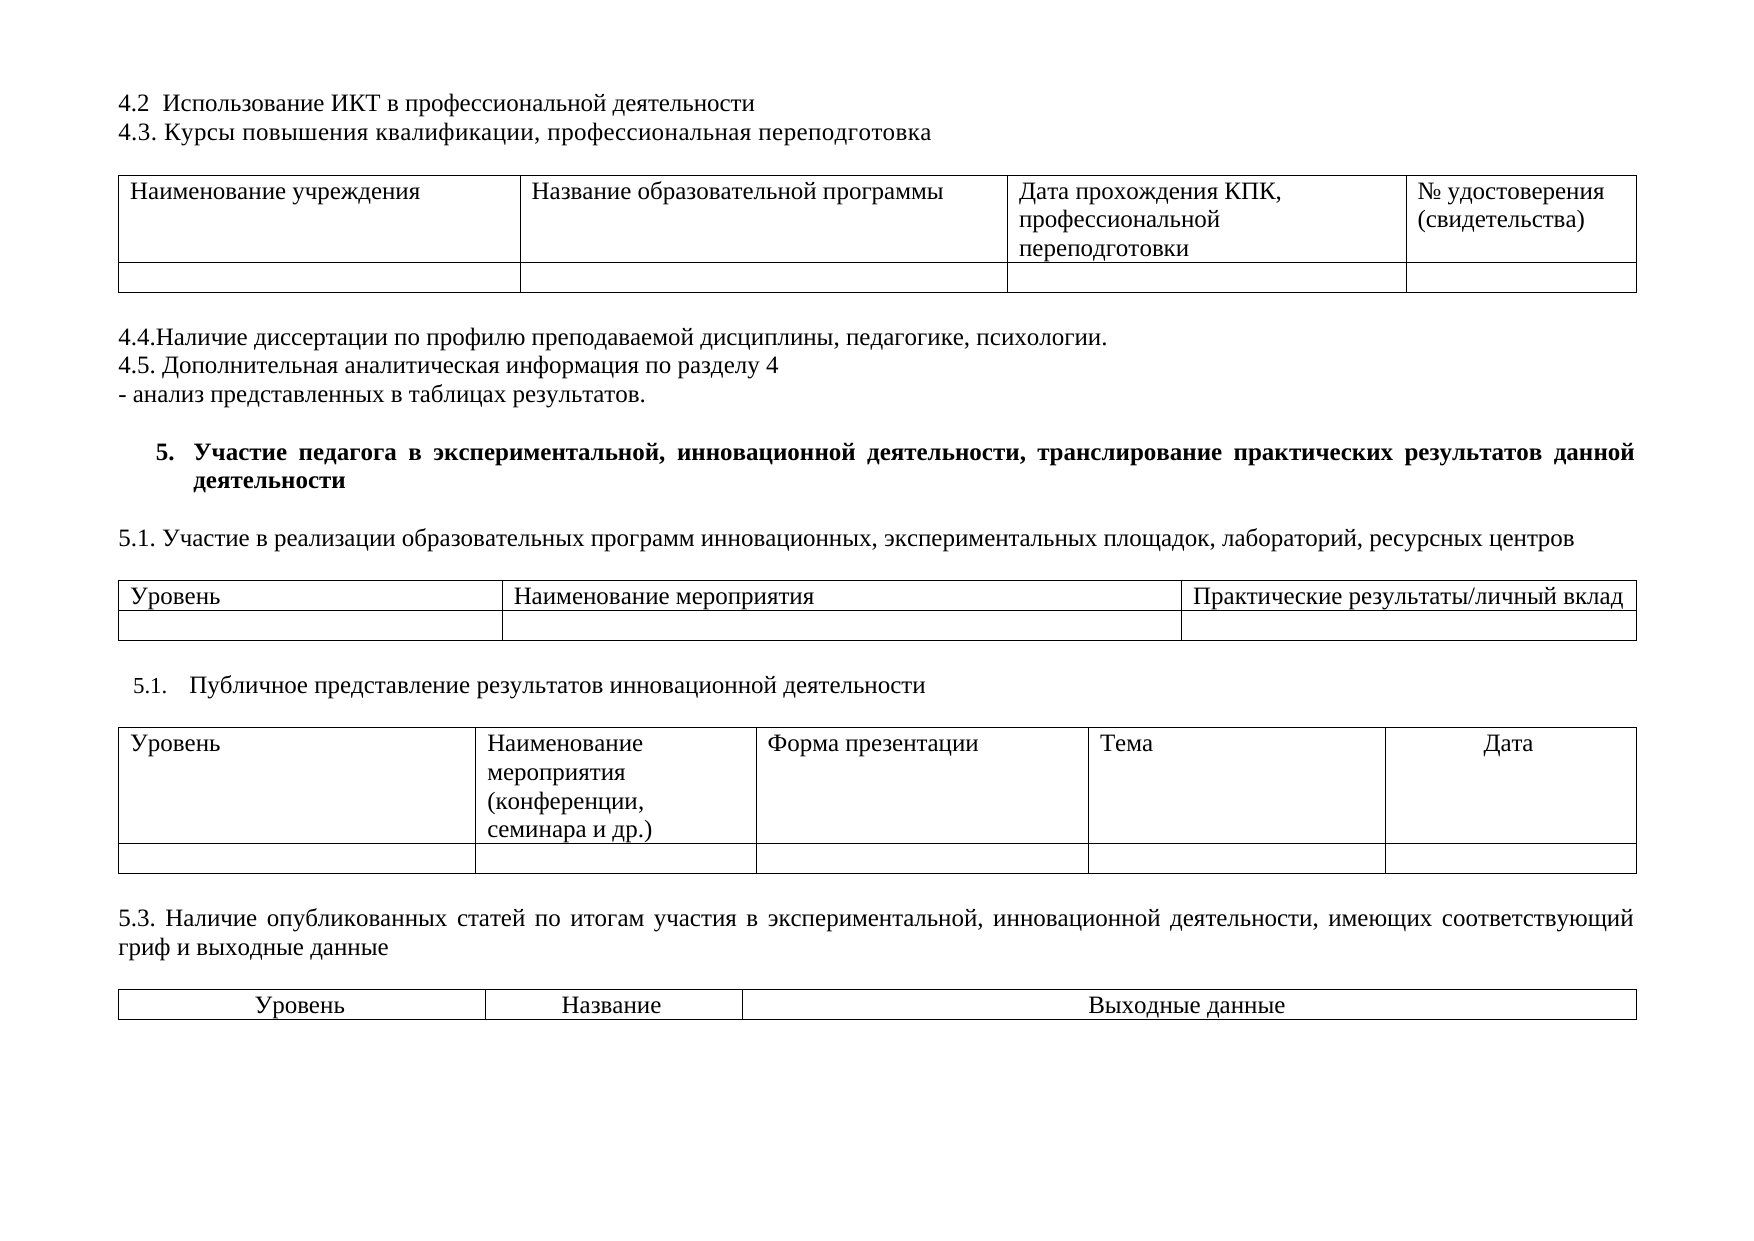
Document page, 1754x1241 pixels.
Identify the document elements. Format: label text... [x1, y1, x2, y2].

text 4.3. Курсы повышения квалификации, профессиональная переподготовка [118, 117, 1636, 146]
table_cell [1386, 844, 1636, 873]
text 4.2 Использование ИКТ в профессиональной деятельности [118, 88, 1636, 117]
table_cell [1089, 844, 1385, 873]
table_cell [119, 844, 475, 873]
text 4.4.Наличие диссертации по профилю преподаваемой дисциплины, педагогике, психологии. [118, 322, 1636, 350]
table_header Выходные данные [743, 990, 1636, 1019]
text 5.1. Участие в реализации образовательных программ инновационных, экспериментальных площадок, лабораторий, ресурсных центров [118, 523, 1636, 552]
table_header Наименование мероприятия [503, 581, 1181, 610]
table_header № удостоверения (свидетельства) [1407, 176, 1636, 262]
text 4.5. Дополнительная аналитическая информация по разделу 4 [118, 350, 1636, 379]
table_header Дата [1386, 728, 1636, 843]
table_header Тема [1089, 728, 1385, 843]
table_cell [476, 844, 756, 873]
table_header Наименование учреждения [119, 176, 520, 262]
table_header Практические результаты/личный вклад [1182, 581, 1636, 610]
table_header Уровень [119, 990, 485, 1019]
list Публичное представление результатов инновационной деятельности [133, 670, 1636, 698]
table_header Название публикации [486, 990, 742, 1019]
table_header Наименование мероприятия (конференции, семинара и др.) [476, 728, 756, 843]
table_header Уровень [119, 581, 502, 610]
table_header Название образовательной программы [521, 176, 1007, 262]
table_cell [119, 611, 502, 640]
table_header Форма презентации [757, 728, 1088, 843]
list Участие педагога в экспериментальной, инновационной деятельности, транслирование практических результатов данной деятельности [156, 437, 1636, 494]
table_cell [1008, 263, 1406, 292]
table_cell [119, 263, 520, 292]
table_cell [1407, 263, 1636, 292]
table_cell [503, 611, 1181, 640]
table_cell [757, 844, 1088, 873]
text - анализ представленных в таблицах результатов. [118, 379, 1631, 408]
table_header Уровень [119, 728, 475, 843]
table_header Дата прохождения КПК, профессиональной переподготовки [1008, 176, 1406, 262]
table_cell [521, 263, 1007, 292]
table_cell [1182, 611, 1636, 640]
text 5.3. Наличие опубликованных статей по итогам участия в экспериментальной, инновационной деятельности, имеющих соответствующий гриф и выходные данные [118, 903, 1636, 960]
